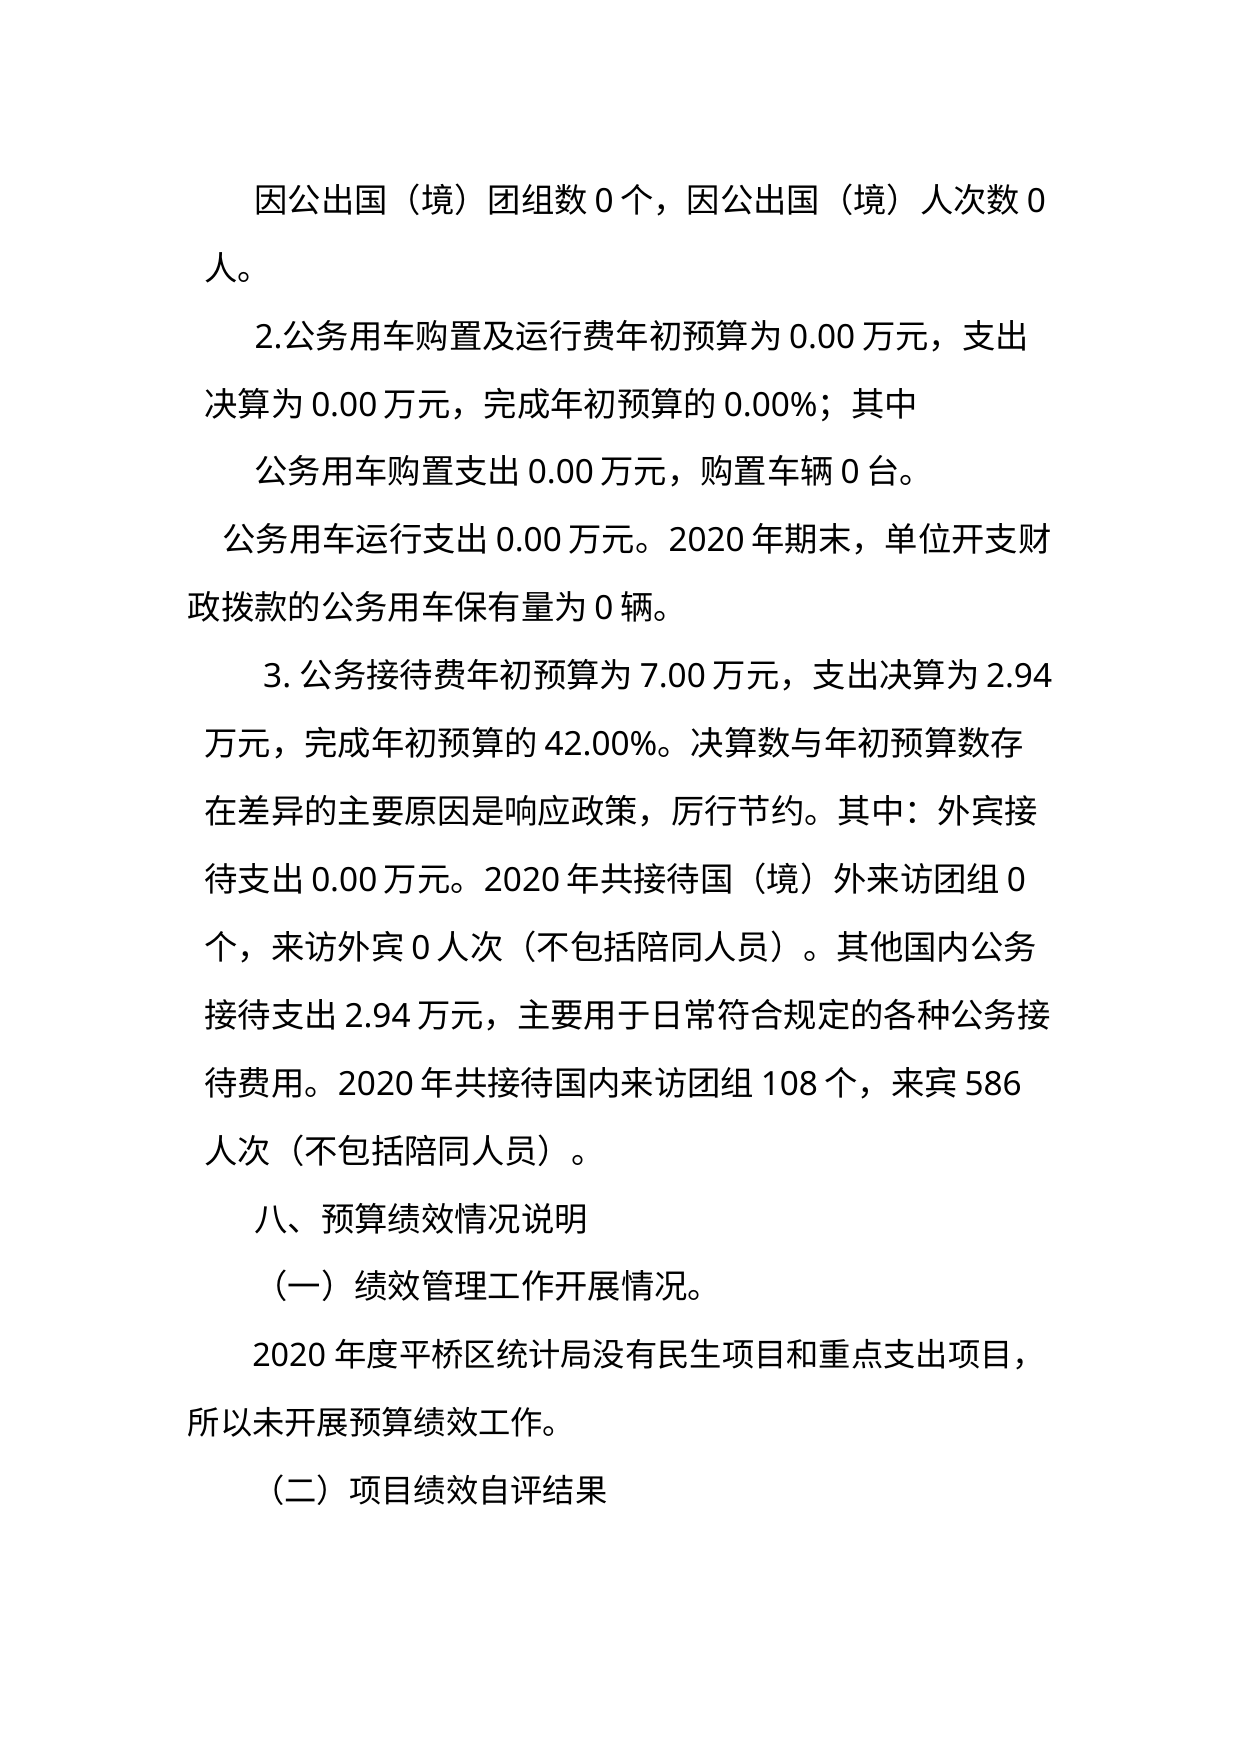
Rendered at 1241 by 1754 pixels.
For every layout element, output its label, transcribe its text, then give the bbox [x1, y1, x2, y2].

text 公务用车运行支出0.00万元。2020年期末，单位开支财政拨款的公务用车保有量为0辆。 [187, 503, 1053, 639]
text 2.公务用车购置及运行费年初预算为0.00万元，支出决算为0.00万元，完成年初预算的0.00%；其中 [204, 300, 1053, 436]
text 2020 年度平桥区统计局没有民生项目和重点支出项目，所以未开展预算绩效工作。 [187, 1318, 1053, 1454]
list 项目绩效自评结果 [187, 1454, 1053, 1522]
text 公务用车购置支出0.00万元，购置车辆0台。 [204, 436, 1053, 503]
text 3. 公务接待费年初预算为7.00万元，支出决算为2.94万元，完成年初预算的42.00%。决算数与年初预算数存在差异的主要原因是响应政策，厉行节约。其中：外宾接待支出0.00万元。2020年共接待国（境）外来访团组0个，来访外宾0人次（不包括陪同人员）。其他国内公务接待支出2.94万元，主要用于日常符合规定的各种公务接待费用。2020年共接待国内来访团组108个，来宾586人次（不包括陪同人员）。 [204, 639, 1053, 1183]
text （一）绩效管理工作开展情况。 [204, 1251, 1053, 1318]
text 八、预算绩效情况说明 [204, 1183, 1053, 1251]
text 因公出国（境）团组数0个，因公出国（境）人次数0人。 [204, 164, 1053, 300]
